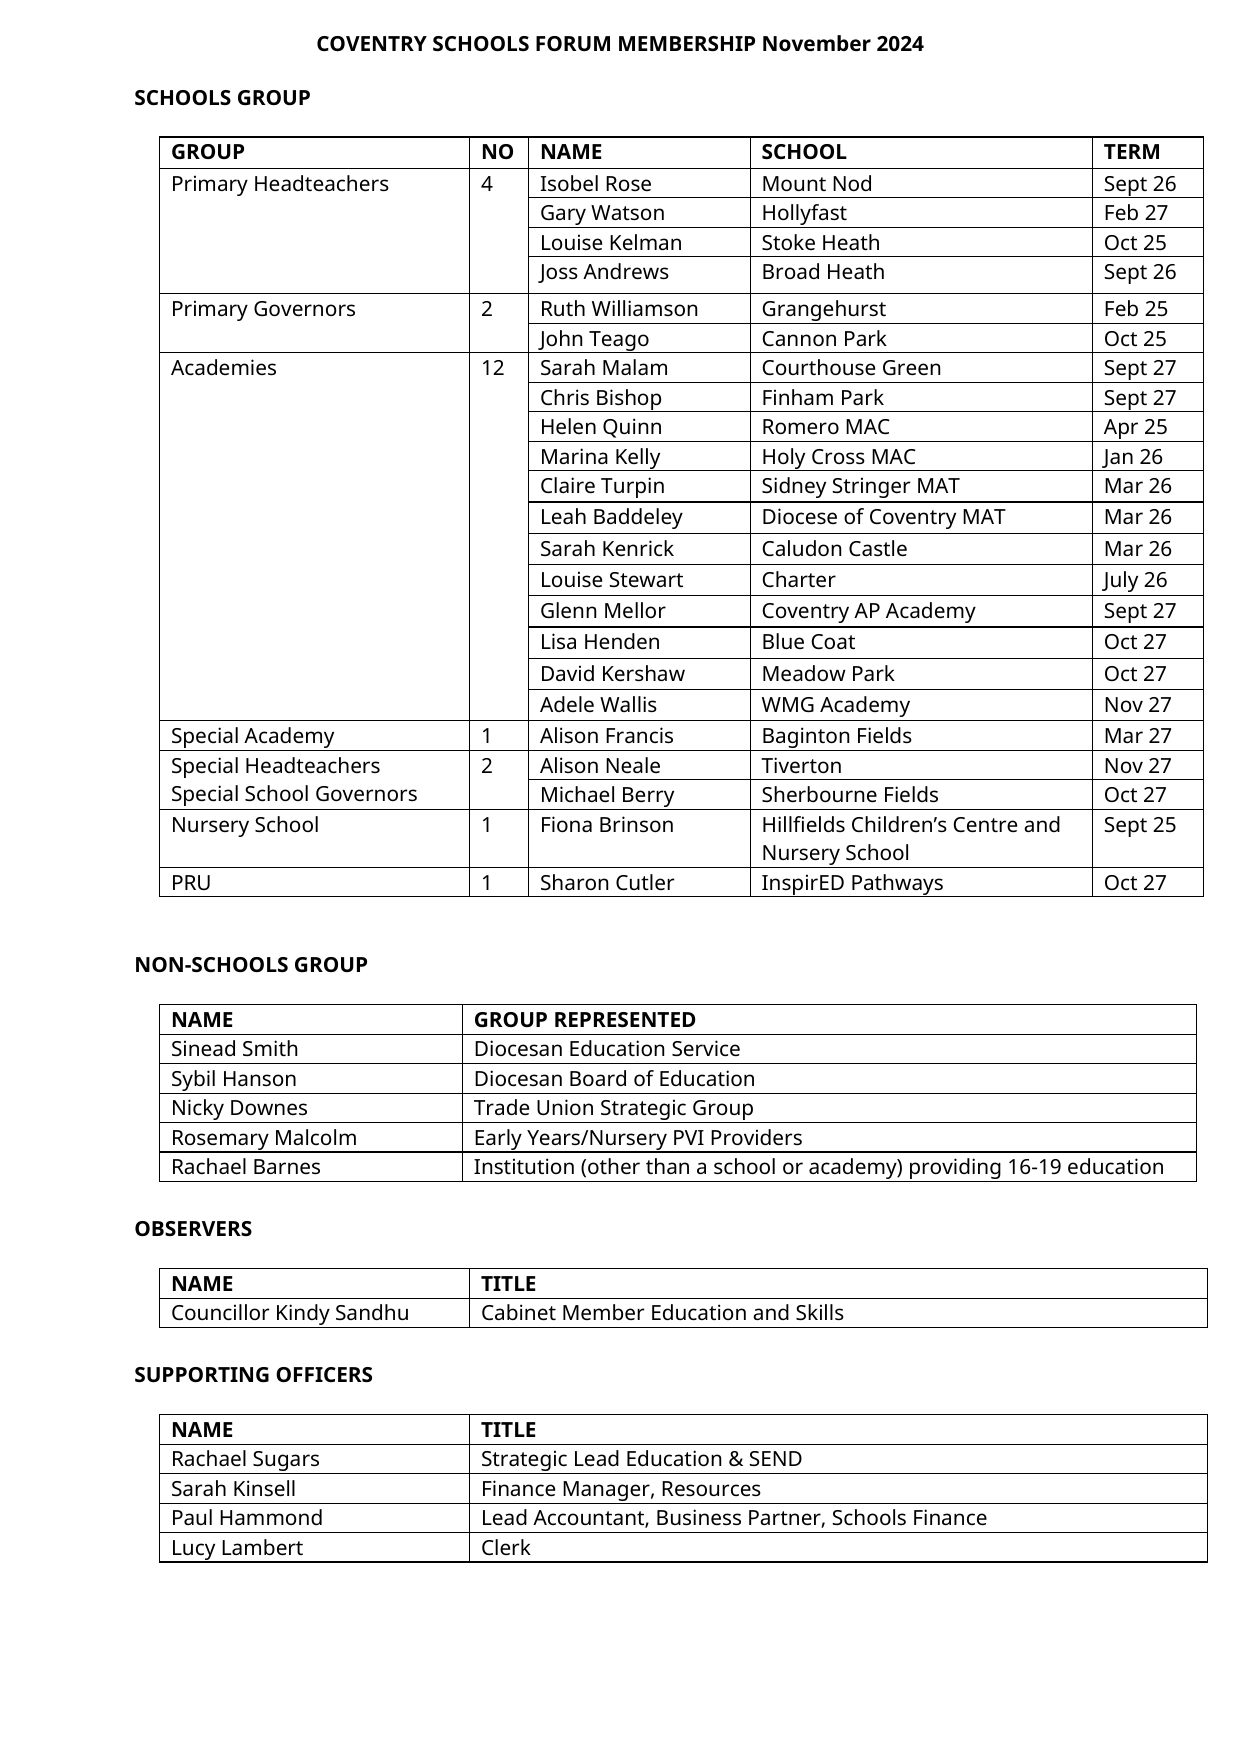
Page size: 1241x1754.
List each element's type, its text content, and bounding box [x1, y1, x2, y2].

table_header NAME [160, 1005, 462, 1033]
table_cell Coventry AP Academy [751, 596, 1092, 626]
table_cell Sarah Malam [529, 353, 750, 382]
table_cell Special Academy [160, 721, 469, 750]
table_header TITLE [470, 1269, 1207, 1297]
table_cell 1 [470, 868, 528, 896]
table_cell Hillfields Children’s Centre and Nursery School [751, 810, 1092, 867]
table_cell Louise Stewart [529, 565, 750, 595]
table_cell Sept 27 [1093, 353, 1203, 382]
table_cell Paul Hammond [160, 1504, 469, 1532]
table_cell Sept 25 [1093, 810, 1203, 867]
table_cell Cannon Park [751, 324, 1092, 352]
table_cell 4 [470, 169, 528, 293]
table_cell Adele Wallis [529, 690, 750, 720]
table_cell Nicky Downes [160, 1094, 462, 1122]
table_cell Sept 26 [1093, 257, 1203, 293]
text OBSERVERS [59, 1214, 1181, 1243]
table_cell Meadow Park [751, 659, 1092, 689]
table_cell 1 [470, 721, 528, 750]
table_cell Glenn Mellor [529, 596, 750, 626]
table_cell Sharon Cutler [529, 868, 750, 896]
table_header NAME [160, 1415, 469, 1443]
table_cell PRU [160, 868, 469, 896]
table_cell Chris Bishop [529, 383, 750, 411]
table_cell Primary Governors [160, 294, 469, 352]
table_header GROUP REPRESENTED [463, 1005, 1196, 1033]
table_cell Fiona Brinson [529, 810, 750, 867]
table_cell Diocesan Board of Education [463, 1064, 1196, 1092]
table_cell Sinead Smith [160, 1035, 462, 1063]
table_cell Baginton Fields [751, 721, 1092, 750]
table_cell Joss Andrews [529, 257, 750, 293]
table_cell Oct 25 [1093, 228, 1203, 256]
table_cell Early Years/Nursery PVI Providers [463, 1123, 1196, 1151]
text COVENTRY SCHOOLS FORUM MEMBERSHIP November 2024 [59, 29, 1181, 58]
table_cell Cabinet Member Education and Skills [470, 1299, 1207, 1327]
table_cell Sybil Hanson [160, 1064, 462, 1092]
table_cell Isobel Rose [529, 169, 750, 197]
table_cell Institution (other than a school or academy) providing 16-19 education [463, 1153, 1196, 1181]
table_cell Leah Baddeley [529, 503, 750, 533]
table_header TERM [1093, 138, 1203, 168]
table_cell Helen Quinn [529, 412, 750, 441]
table_cell Mar 26 [1093, 471, 1203, 501]
table_cell Diocesan Education Service [463, 1035, 1196, 1063]
table_cell InspirED Pathways [751, 868, 1092, 896]
table_cell Sarah Kinsell [160, 1474, 469, 1502]
table_cell Michael Berry [529, 780, 750, 809]
table_cell Primary Headteachers [160, 169, 469, 293]
table_cell Blue Coat [751, 628, 1092, 658]
table_cell Mar 27 [1093, 721, 1203, 750]
table_cell Lead Accountant, Business Partner, Schools Finance [470, 1504, 1207, 1532]
table_cell Sept 26 [1093, 169, 1203, 197]
table_cell 2 [470, 294, 528, 352]
text SUPPORTING OFFICERS [59, 1361, 1181, 1389]
table_cell Lucy Lambert [160, 1533, 469, 1561]
table_cell Caludon Castle [751, 534, 1092, 564]
table_cell Alison Neale [529, 751, 750, 779]
table_cell Feb 27 [1093, 198, 1203, 227]
table_cell Nursery School [160, 810, 469, 867]
table_cell Lisa Henden [529, 628, 750, 658]
table_cell 12 [470, 353, 528, 720]
table_cell Marina Kelly [529, 442, 750, 470]
table_cell Mar 26 [1093, 503, 1203, 533]
table_cell Diocese of Coventry MAT [751, 503, 1092, 533]
table_cell Councillor Kindy Sandhu [160, 1299, 469, 1327]
table_cell Sherbourne Fields [751, 780, 1092, 809]
table_cell Grangehurst [751, 294, 1092, 323]
table_cell Finance Manager, Resources [470, 1474, 1207, 1502]
text SCHOOLS GROUP [59, 83, 1181, 111]
text NON-SCHOOLS GROUP [59, 951, 1181, 979]
table_cell Rachael Sugars [160, 1445, 469, 1473]
table_cell Holy Cross MAC [751, 442, 1092, 470]
table_cell Clerk [470, 1533, 1207, 1561]
table_cell Mount Nod [751, 169, 1092, 197]
table_cell Rosemary Malcolm [160, 1123, 462, 1151]
table_cell Academies [160, 353, 469, 720]
table_cell WMG Academy [751, 690, 1092, 720]
table_cell Louise Kelman [529, 228, 750, 256]
table_cell Mar 26 [1093, 534, 1203, 564]
table_cell Nov 27 [1093, 751, 1203, 779]
table_cell Oct 27 [1093, 628, 1203, 658]
table_cell Jan 26 [1093, 442, 1203, 470]
table_cell Oct 27 [1093, 780, 1203, 809]
table_header NAME [529, 138, 750, 168]
table_cell Alison Francis [529, 721, 750, 750]
table_header TITLE [470, 1415, 1207, 1443]
table_cell Oct 27 [1093, 868, 1203, 896]
table_cell Special Headteachers Special School Governors [160, 751, 469, 809]
table_cell Trade Union Strategic Group [463, 1094, 1196, 1122]
table_cell Broad Heath [751, 257, 1092, 293]
table_cell David Kershaw [529, 659, 750, 689]
table_cell Charter [751, 565, 1092, 595]
table_header SCHOOL [751, 138, 1092, 168]
table_cell Apr 25 [1093, 412, 1203, 441]
table_header GROUP [160, 138, 469, 168]
table_cell Feb 25 [1093, 294, 1203, 323]
table_cell John Teago [529, 324, 750, 352]
table_cell Courthouse Green [751, 353, 1092, 382]
table_cell Stoke Heath [751, 228, 1092, 256]
table_header NO [470, 138, 528, 168]
table_cell Ruth Williamson [529, 294, 750, 323]
table_cell 2 [470, 751, 528, 809]
table_cell Romero MAC [751, 412, 1092, 441]
table_cell Strategic Lead Education & SEND [470, 1445, 1207, 1473]
table_cell Hollyfast [751, 198, 1092, 227]
table_cell Claire Turpin [529, 471, 750, 501]
table_cell July 26 [1093, 565, 1203, 595]
table_cell Oct 25 [1093, 324, 1203, 352]
table_cell Sept 27 [1093, 596, 1203, 626]
table_cell Sidney Stringer MAT [751, 471, 1092, 501]
table_cell Sept 27 [1093, 383, 1203, 411]
table_cell Rachael Barnes [160, 1153, 462, 1181]
table_cell Tiverton [751, 751, 1092, 779]
table_cell Oct 27 [1093, 659, 1203, 689]
table_cell Finham Park [751, 383, 1092, 411]
table_cell 1 [470, 810, 528, 867]
table_cell Sarah Kenrick [529, 534, 750, 564]
table_header NAME [160, 1269, 469, 1297]
table_cell Nov 27 [1093, 690, 1203, 720]
table_cell Gary Watson [529, 198, 750, 227]
